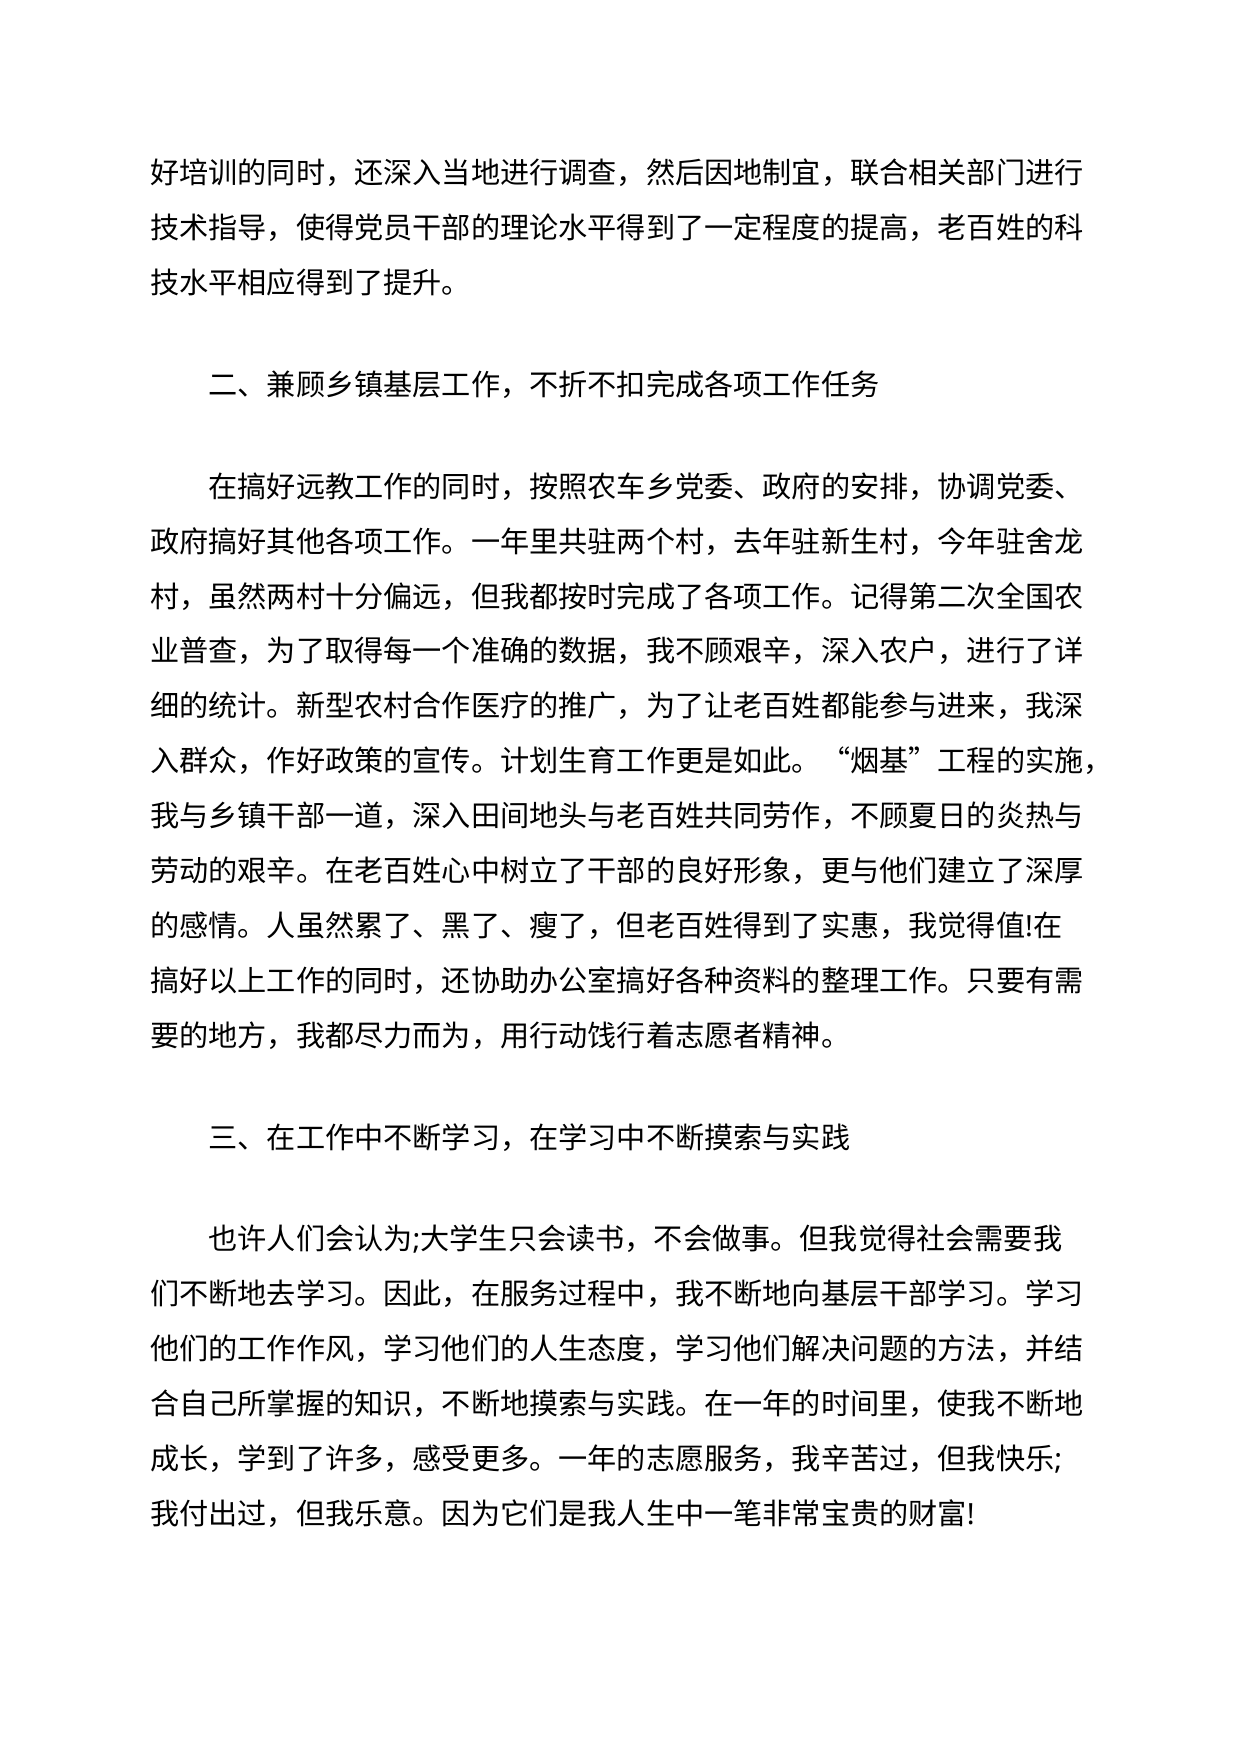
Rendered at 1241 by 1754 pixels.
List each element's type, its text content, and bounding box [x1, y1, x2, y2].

text 在搞好远教工作的同时，按照农车乡党委、政府的安排，协调党委、政府搞好其他各项工作。一年里共驻两个村，去年驻新生村，今年驻舍龙村，虽然两村十分偏远，但我都按时完成了各项工作。记得第二次全国农业普查，为了取得每一个准确的数据，我不顾艰辛，深入农户，进行了详细的统计。新型农村合作医疗的推广，为了让老百姓都能参与进来，我深入群众，作好政策的宣传。计划生育工作更是如此。“烟基”工程的实施，我与乡镇干部一道，深入田间地头与老百姓共同劳作，不顾夏日的炎热与劳动的艰辛。在老百姓心中树立了干部的良好形象，更与他们建立了深厚的感情。人虽然累了、黑了、瘦了，但老百姓得到了实惠，我觉得值!在搞好以上工作的同时，还协助办公室搞好各种资料的整理工作。只要有需要的地方，我都尽力而为，用行动饯行着志愿者精神。 [150, 463, 1090, 1055]
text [150, 150, 1090, 302]
text 三、在工作中不断学习，在学习中不断摸索与实践 [150, 1114, 1090, 1156]
text 二、兼顾乡镇基层工作，不折不扣完成各项工作任务 [150, 362, 1090, 404]
text 也许人们会认为;大学生只会读书，不会做事。但我觉得社会需要我们不断地去学习。因此，在服务过程中，我不断地向基层干部学习。学习他们的工作作风，学习他们的人生态度，学习他们解决问题的方法，并结合自己所掌握的知识，不断地摸索与实践。在一年的时间里，使我不断地成长，学到了许多，感受更多。一年的志愿服务，我辛苦过，但我快乐;我付出过，但我乐意。因为它们是我人生中一笔非常宝贵的财富! [150, 1216, 1090, 1533]
